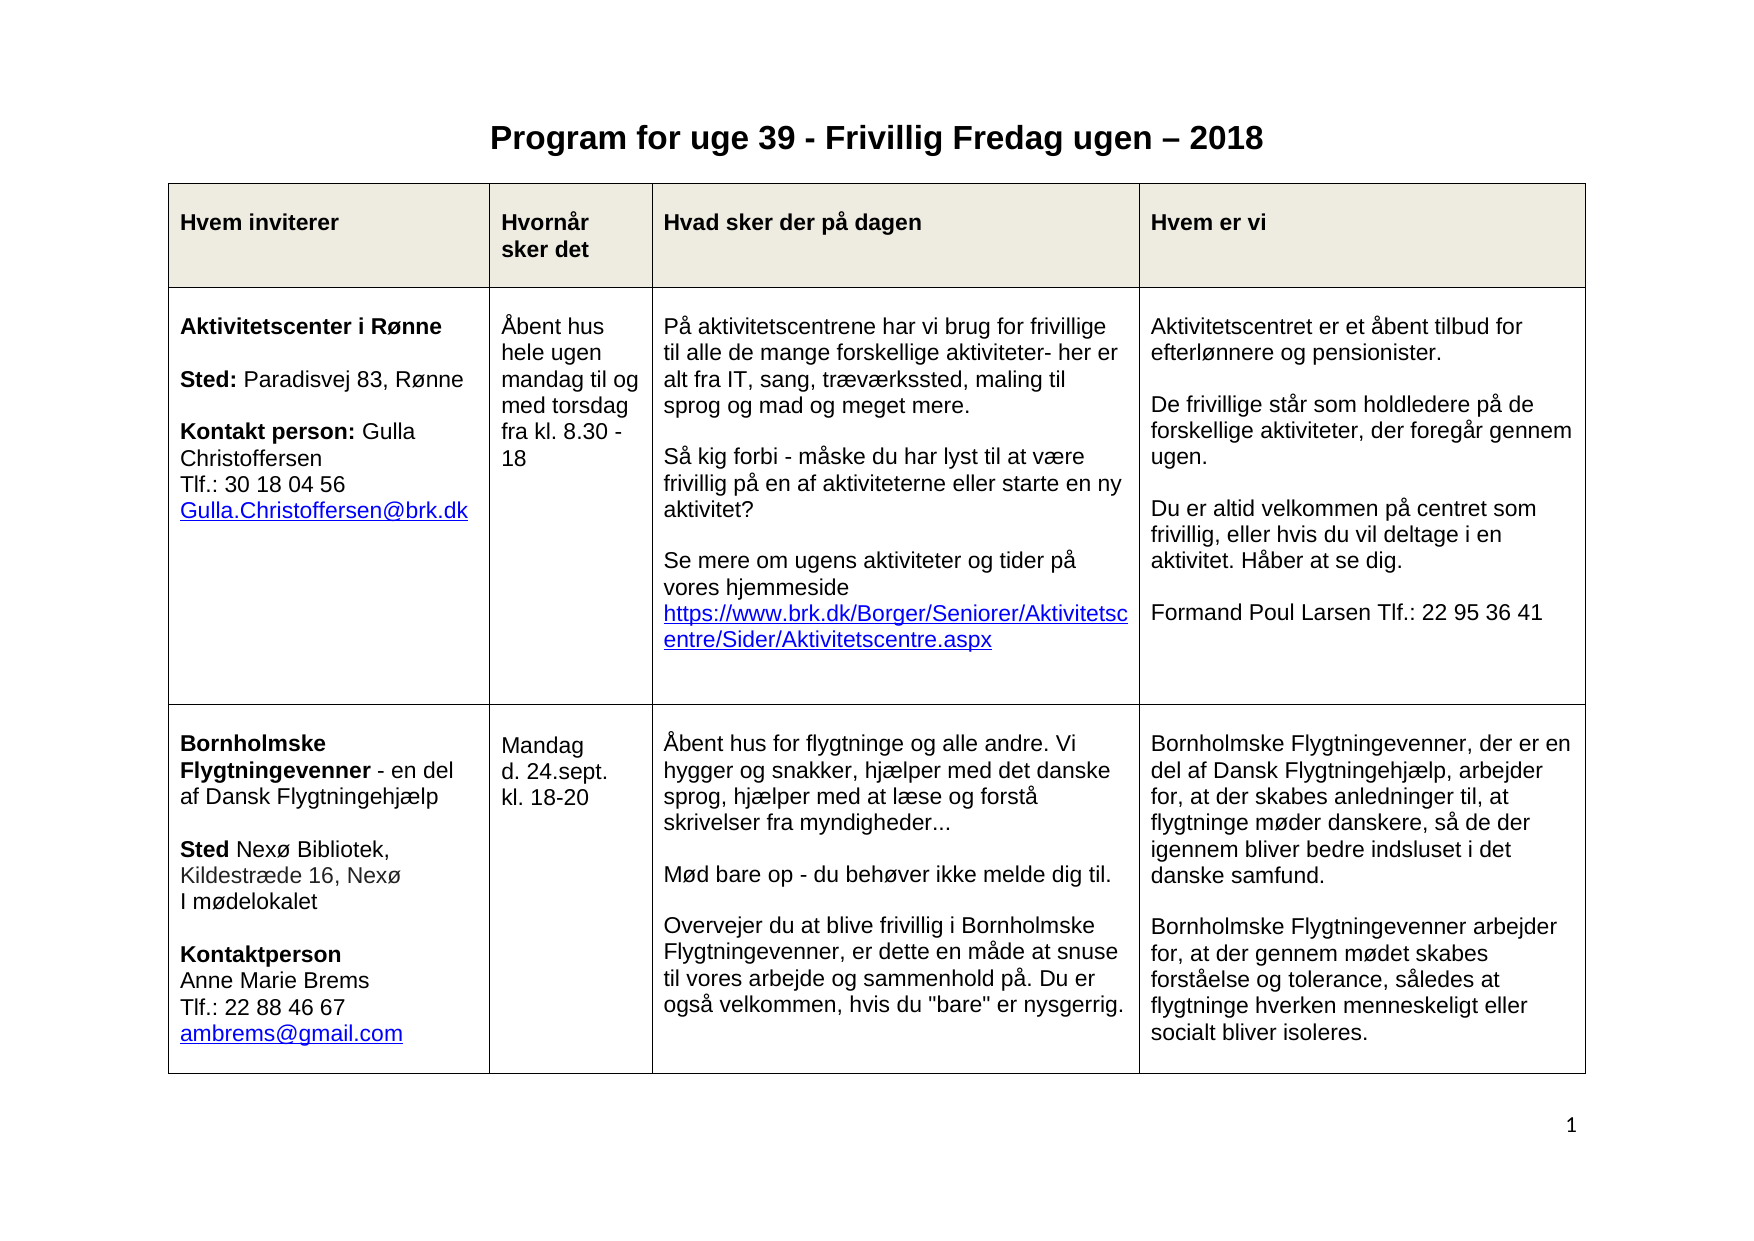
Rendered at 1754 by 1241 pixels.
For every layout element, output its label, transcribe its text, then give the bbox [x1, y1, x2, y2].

table_header Hvad sker der på dagen [653, 184, 1139, 287]
table_cell På aktivitetscentrene har vi brug for frivillige til alle de mange forskellige aktiviteter- her er alt fra IT, sang, træværkssted, maling til sprog og mad og meget mere. Så kig forbi - måske du har lyst til at være frivillig på en af aktiviteterne eller starte en ny aktivitet? Se mere om ugens aktiviteter og tider på vores hjemmeside https://www.brk.dk/Borger/Seniorer/Aktivitetscentre/Sider/Aktivitetscentre.aspx [653, 288, 1139, 704]
table_header Hvem er vi [1140, 184, 1585, 287]
table_cell Bornholmske Flygtningevenner - en del af Dansk Flygtningehjælp Sted Nexø Bibliotek, Kildestræde 16, Nexø I mødelokalet Kontaktperson Anne Marie Brems Tlf.: 22 88 46 67 ambrems@gmail.com [169, 705, 489, 1073]
table_cell Aktivitetscenter i Rønne Sted: Paradisvej 83, Rønne Kontakt person: Gulla Christoffersen Tlf.: 30 18 04 56 Gulla.Christoffersen@brk.dk [169, 288, 489, 704]
table_cell Bornholmske Flygtningevenner, der er en del af Dansk Flygtningehjælp, arbejder for, at der skabes anledninger til, at flygtninge møder danskere, så de der igennem bliver bedre indsluset i det danske samfund. Bornholmske Flygtningevenner arbejder for, at der gennem mødet skabes forståelse og tolerance, således at flygtninge hverken menneskeligt eller socialt bliver isoleres. [1140, 705, 1585, 1073]
table_header Hvem inviterer [169, 184, 489, 287]
table_cell Aktivitetscentret er et åbent tilbud for efterlønnere og pensionister. De frivillige står som holdledere på de forskellige aktiviteter, der foregår gennem ugen. Du er altid velkommen på centret som frivillig, eller hvis du vil deltage i en aktivitet. Håber at se dig. Formand Poul Larsen Tlf.: 22 95 36 41 [1140, 288, 1585, 704]
table_cell Åbent hus hele ugen mandag til og med torsdag fra kl. 8.30 - 18 [490, 288, 652, 704]
text Program for uge 39 - Frivillig Fredag ugen – 2018 [177, 118, 1577, 157]
table_header Hvornår sker det [490, 184, 652, 287]
table_cell Åbent hus for flygtninge og alle andre. Vi hygger og snakker, hjælper med det danske sprog, hjælper med at læse og forstå skrivelser fra myndigheder... Mød bare op - du behøver ikke melde dig til. Overvejer du at blive frivillig i Bornholmske Flygtningevenner, er dette en måde at snuse til vores arbejde og sammenhold på. Du er også velkommen, hvis du "bare" er nysgerrig. [653, 705, 1139, 1073]
table_cell Mandag d. 24.sept. kl. 18-20 [490, 705, 652, 1073]
